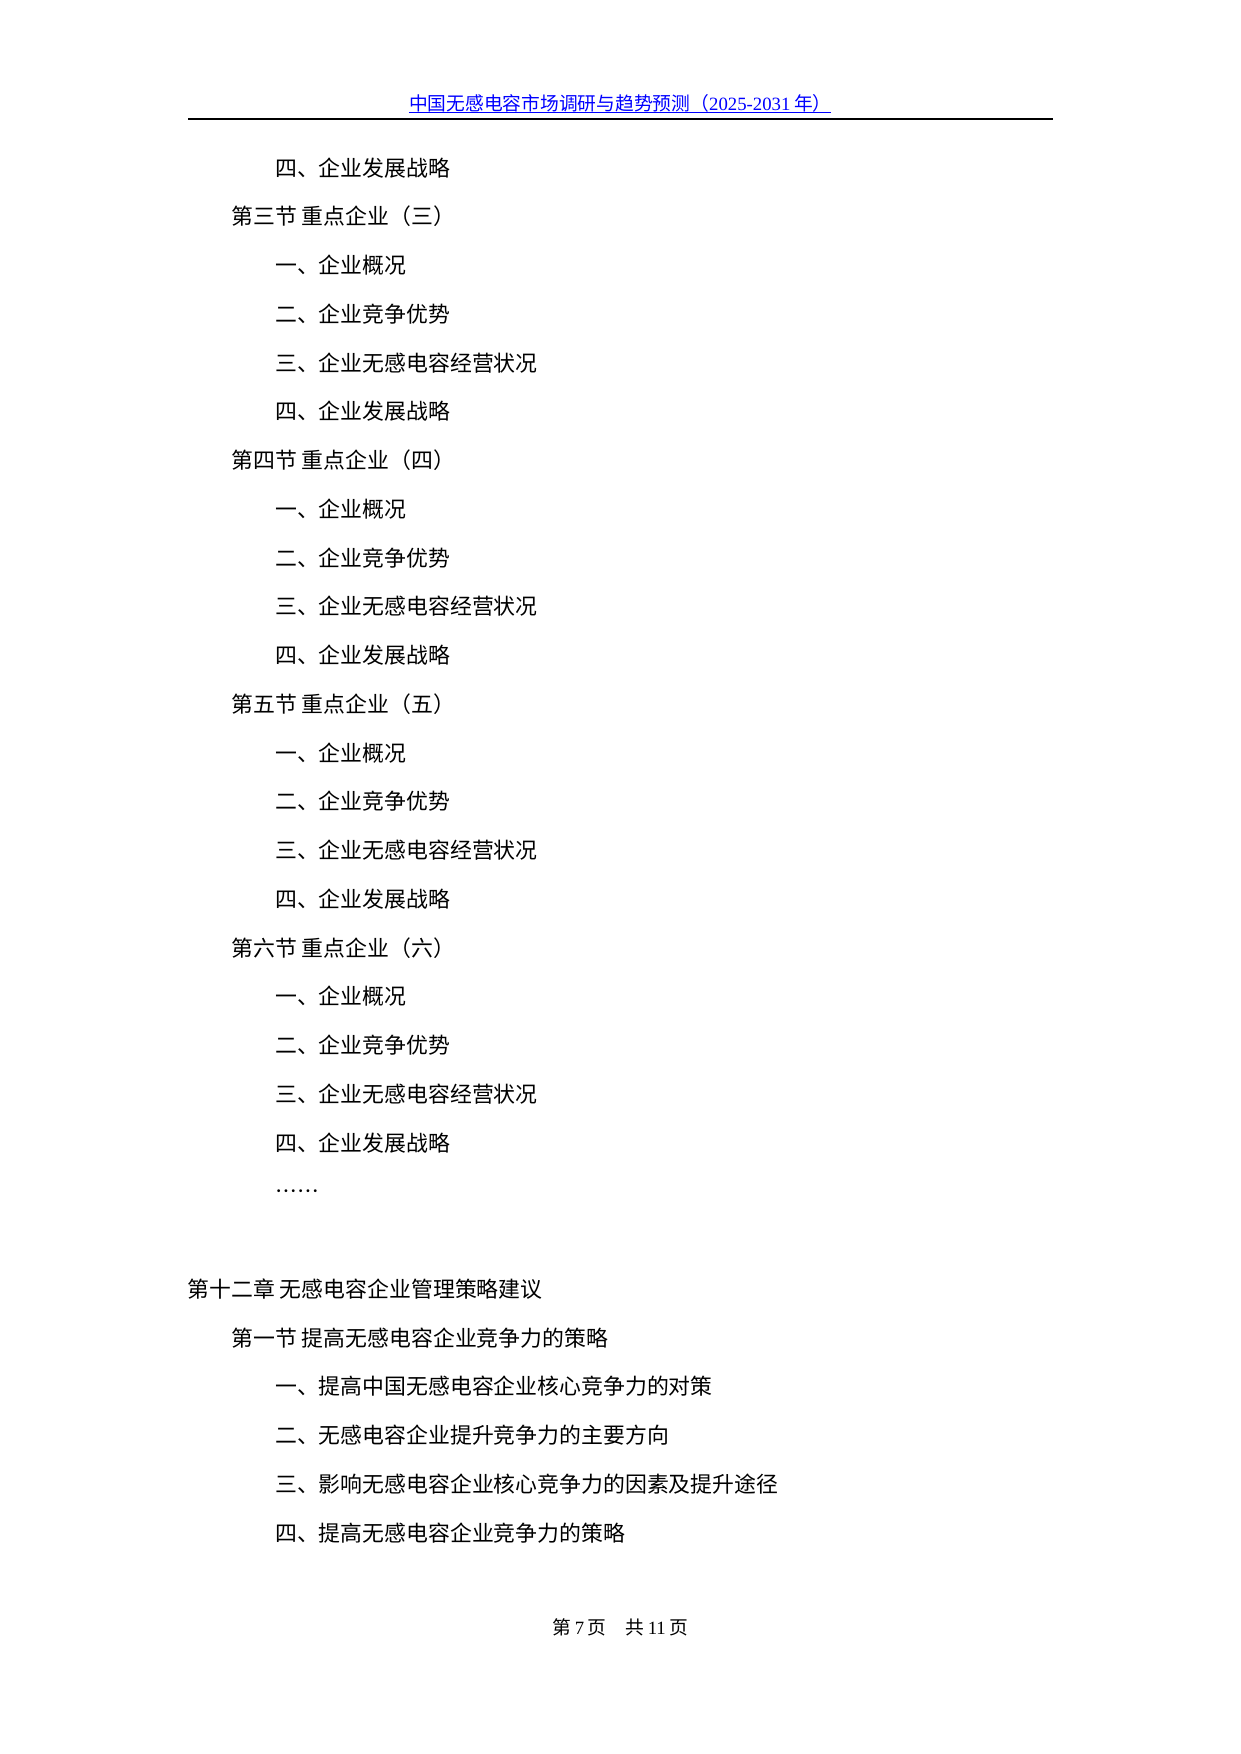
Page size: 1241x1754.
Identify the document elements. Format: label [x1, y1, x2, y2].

text [187, 150, 1053, 1548]
